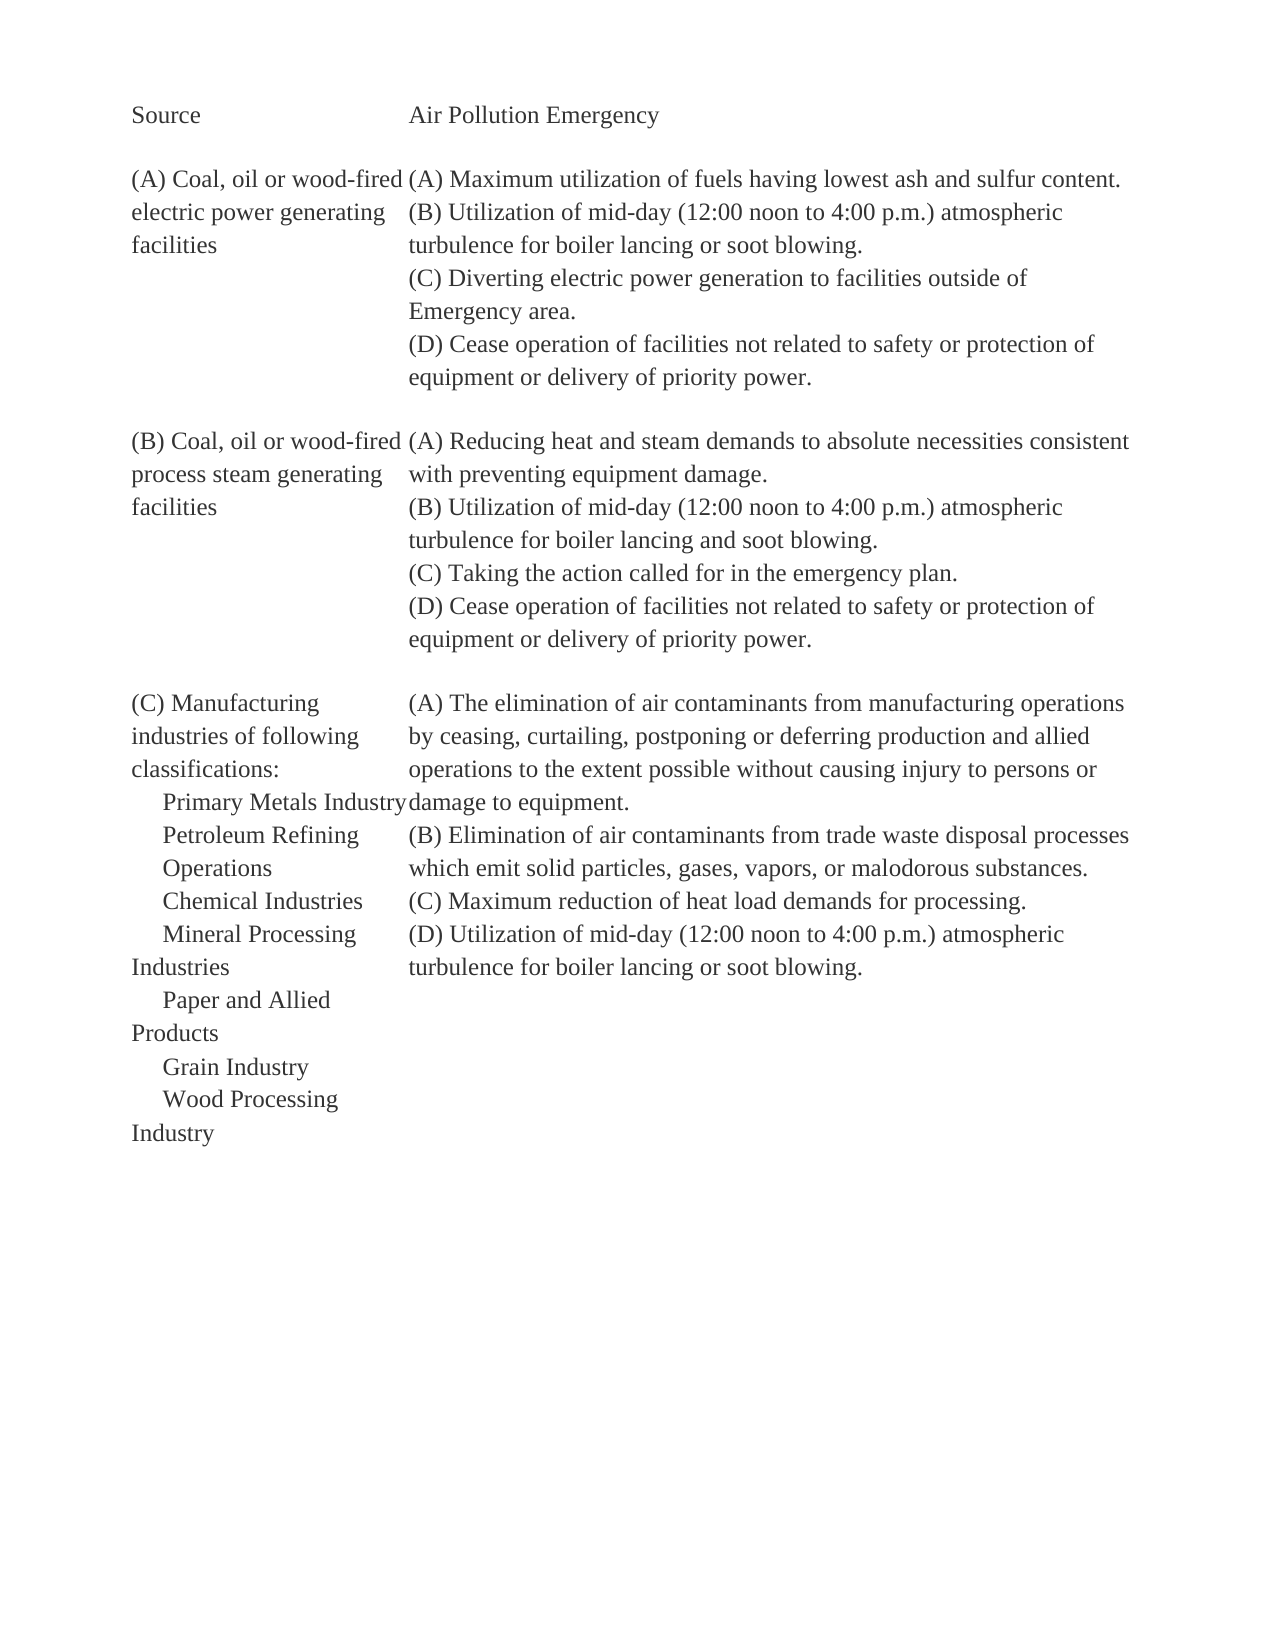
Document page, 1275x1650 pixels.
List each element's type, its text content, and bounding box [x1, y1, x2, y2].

table_cell (A) The elimination of air contaminants from manufacturing operations by ceasing, curtailing, postponing or deferring production and allied operations to the extent possible without causing injury to persons or damage to equipment. (B) Elimination of air contaminants from trade waste disposal processes which emit solid particles, gases, vapors, or malodorous substances. (C) Maximum reduction of heat load demands for processing. (D) Utilization of mid-day (12:00 noon to 4:00 p.m.) atmospheric turbulence for boiler lancing or soot blowing. [408, 688, 1144, 1181]
table_cell (A) Coal, oil or wood-fired electric power generating facilities [131, 164, 408, 426]
table_cell (A) Reducing heat and steam demands to absolute necessities consistent with preventing equipment damage. (B) Utilization of mid-day (12:00 noon to 4:00 p.m.) atmospheric turbulence for boiler lancing and soot blowing. (C) Taking the action called for in the emergency plan. (D) Cease operation of facilities not related to safety or protection of equipment or delivery of priority power. [408, 426, 1144, 688]
table_header Source [131, 101, 408, 164]
table_header Air Pollution Emergency [408, 101, 1144, 164]
table_cell (A) Maximum utilization of fuels having lowest ash and sulfur content. (B) Utilization of mid-day (12:00 noon to 4:00 p.m.) atmospheric turbulence for boiler lancing or soot blowing. (C) Diverting electric power generation to facilities outside of Emergency area. (D) Cease operation of facilities not related to safety or protection of equipment or delivery of priority power. [408, 164, 1144, 426]
table_cell (C) Manufacturing industries of following classifications: Primary Metals Industry Petroleum Refining Operations Chemical Industries Mineral Processing Industries Paper and Allied Products Grain Industry Wood Processing Industry [131, 688, 408, 1181]
table_cell (B) Coal, oil or wood-fired process steam generating facilities [131, 426, 408, 688]
